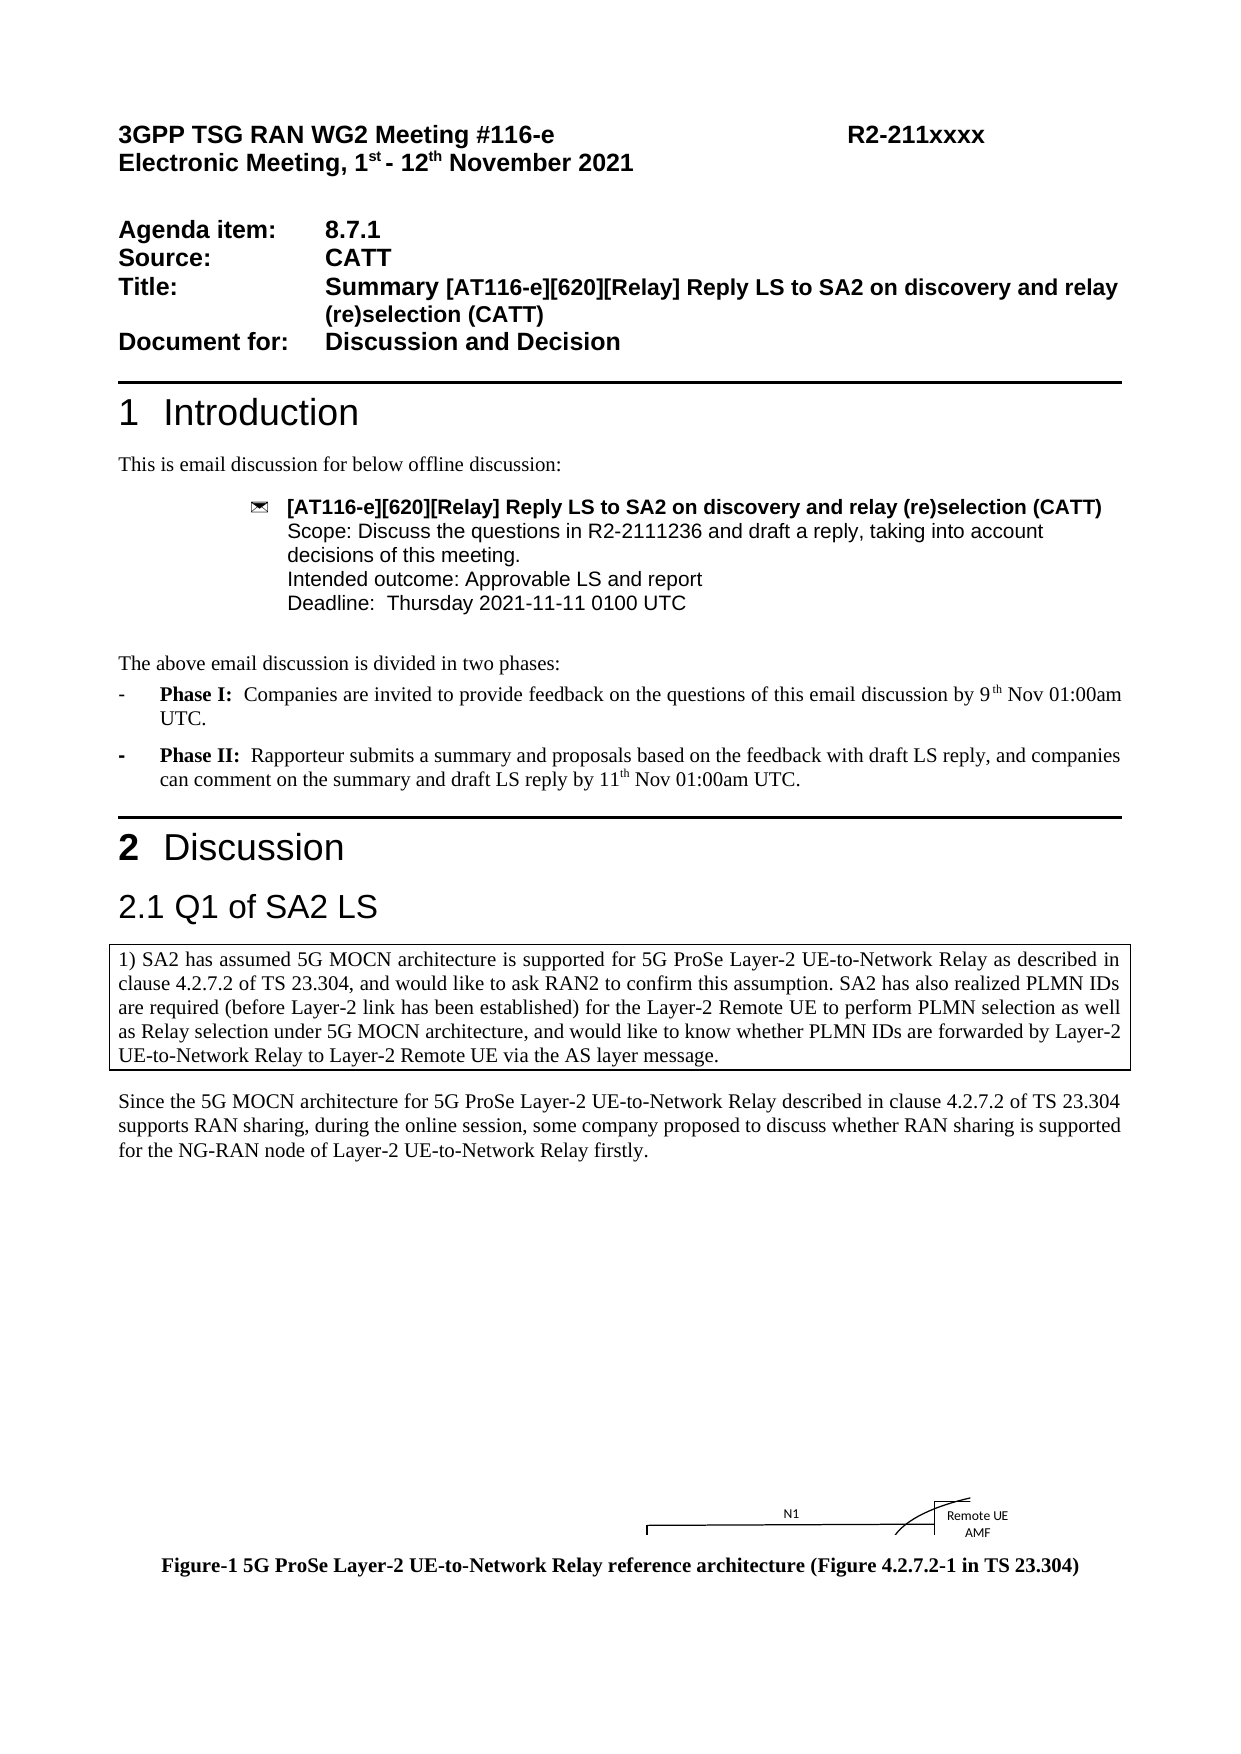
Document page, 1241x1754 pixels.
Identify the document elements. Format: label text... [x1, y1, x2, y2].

text Figure-1 5G ProSe Layer-2 UE-to-Network Relay reference architecture (Figure 4.2.7.2-1 in TS 23.304) [118, 1553, 1122, 1577]
text 1) SA2 has assumed 5G MOCN architecture is supported for 5G ProSe Layer-2 UE-to-Network Relay as described in clause 4.2.7.2 of TS 23.304, and would like to ask RAN2 to confirm this assumption. SA2 has also realized PLMN IDs are required (before Layer-2 link has been established) for the Layer-2 Remote UE to perform PLMN selection as well as Relay selection under 5G MOCN architecture, and would like to know whether PLMN IDs are forwarded by Layer-2 UE-to-Network Relay to Layer-2 Remote UE via the AS layer message. [110, 945, 1130, 1069]
subtitle Introduction [118, 384, 1122, 433]
text Title: Summary [AT116-e][620][Relay] Reply LS to SA2 on discovery and relay (re)selection (CATT) [118, 272, 1122, 327]
text Source: CATT [118, 243, 1122, 272]
text This is email discussion for below offline discussion: [118, 452, 1122, 476]
text Since the 5G MOCN architecture for 5G ProSe Layer-2 UE-to-Network Relay described in clause 4.2.7.2 of TS 23.304 supports RAN sharing, during the online session, some company proposed to discuss whether RAN sharing is supported for the NG-RAN node of Layer-2 UE-to-Network Relay firstly. [118, 1089, 1122, 1162]
list [AT116-e][620][Relay] Reply LS to SA2 on discovery and relay (re)selection (CATT) [249, 495, 1122, 519]
text Intended outcome: Approvable LS and report [249, 567, 1122, 591]
subtitle Q1 of SA2 LS [118, 887, 1122, 925]
text Agenda item: 8.7.1 [118, 214, 1122, 243]
text Scope: Discuss the questions in R2-2111236 and draft a reply, taking into account decisions of this meeting. [249, 519, 1122, 567]
text Document for: Discussion and Decision [118, 327, 1122, 356]
list Phase II: Rapporteur submits a summary and proposals based on the feedback with draft LS reply, and companies can comment on the summary and draft LS reply by 11th Nov 01:00am UTC. [118, 742, 1122, 791]
text 3GPP TSG RAN WG2 Meeting #116-e R2-211xxxx Electronic Meeting, 1st - 12th November 2021 [118, 119, 1122, 177]
subtitle Discussion [118, 819, 1122, 868]
list Phase I: Companies are invited to provide feedback on the questions of this email discussion by 9th Nov 01:00am UTC. [118, 682, 1122, 730]
text The above email discussion is divided in two phases: [118, 651, 1122, 675]
text Deadline: Thursday 2021-11-11 0100 UTC [249, 591, 1122, 615]
